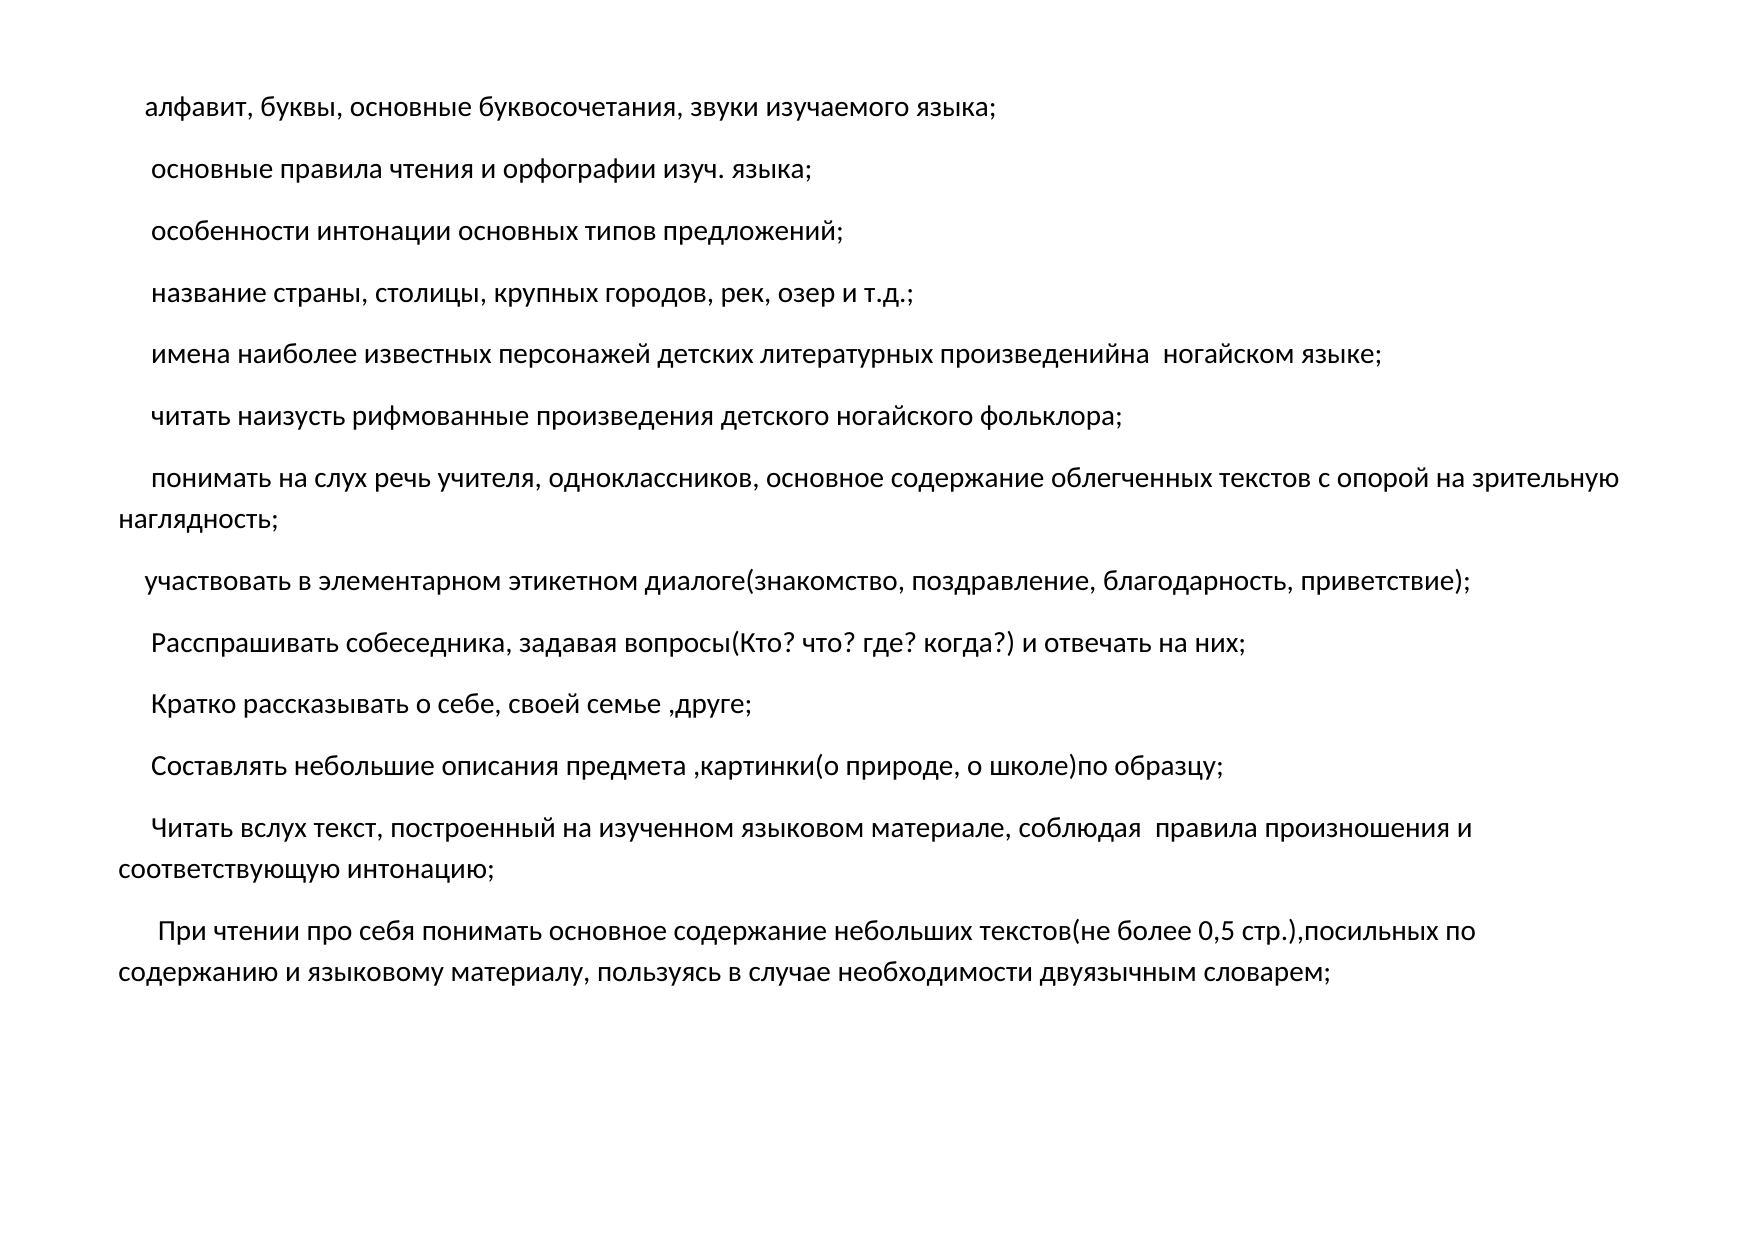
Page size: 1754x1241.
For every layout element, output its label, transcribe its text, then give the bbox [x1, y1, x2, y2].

text Читать вслух текст, построенный на изученном языковом материале, соблюдая правила произношения и соответствующую интонацию; [118, 809, 1636, 886]
text алфавит, буквы, основные буквосочетания, звуки изучаемого языка; [118, 88, 1636, 124]
text название страны, столицы, крупных городов, рек, озер и т.д.; [118, 274, 1636, 309]
text имена наиболее известных персонажей детских литературных произведенийна ногайском языке; [118, 336, 1636, 371]
text читать наизусть рифмованные произведения детского ногайского фольклора; [118, 397, 1636, 433]
text Составлять небольшие описания предмета ,картинки(о природе, о школе)по образцу; [118, 747, 1636, 783]
text Расспрашивать собеседника, задавая вопросы(Кто? что? где? когда?) и отвечать на них; [118, 624, 1636, 659]
text понимать на слух речь учителя, одноклассников, основное содержание облегченных текстов с опорой на зрительную наглядность; [118, 459, 1636, 536]
text При чтении про себя понимать основное содержание небольших текстов(не более 0,5 стр.),посильных по содержанию и языковому материалу, пользуясь в случае необходимости двуязычным словарем; [118, 912, 1636, 988]
text Кратко рассказывать о себе, своей семье ,друге; [118, 685, 1636, 721]
text особенности интонации основных типов предложений; [118, 212, 1636, 248]
text основные правила чтения и орфографии изуч. языка; [118, 150, 1636, 186]
text участвовать в элементарном этикетном диалоге(знакомство, поздравление, благодарность, приветствие); [118, 562, 1636, 597]
